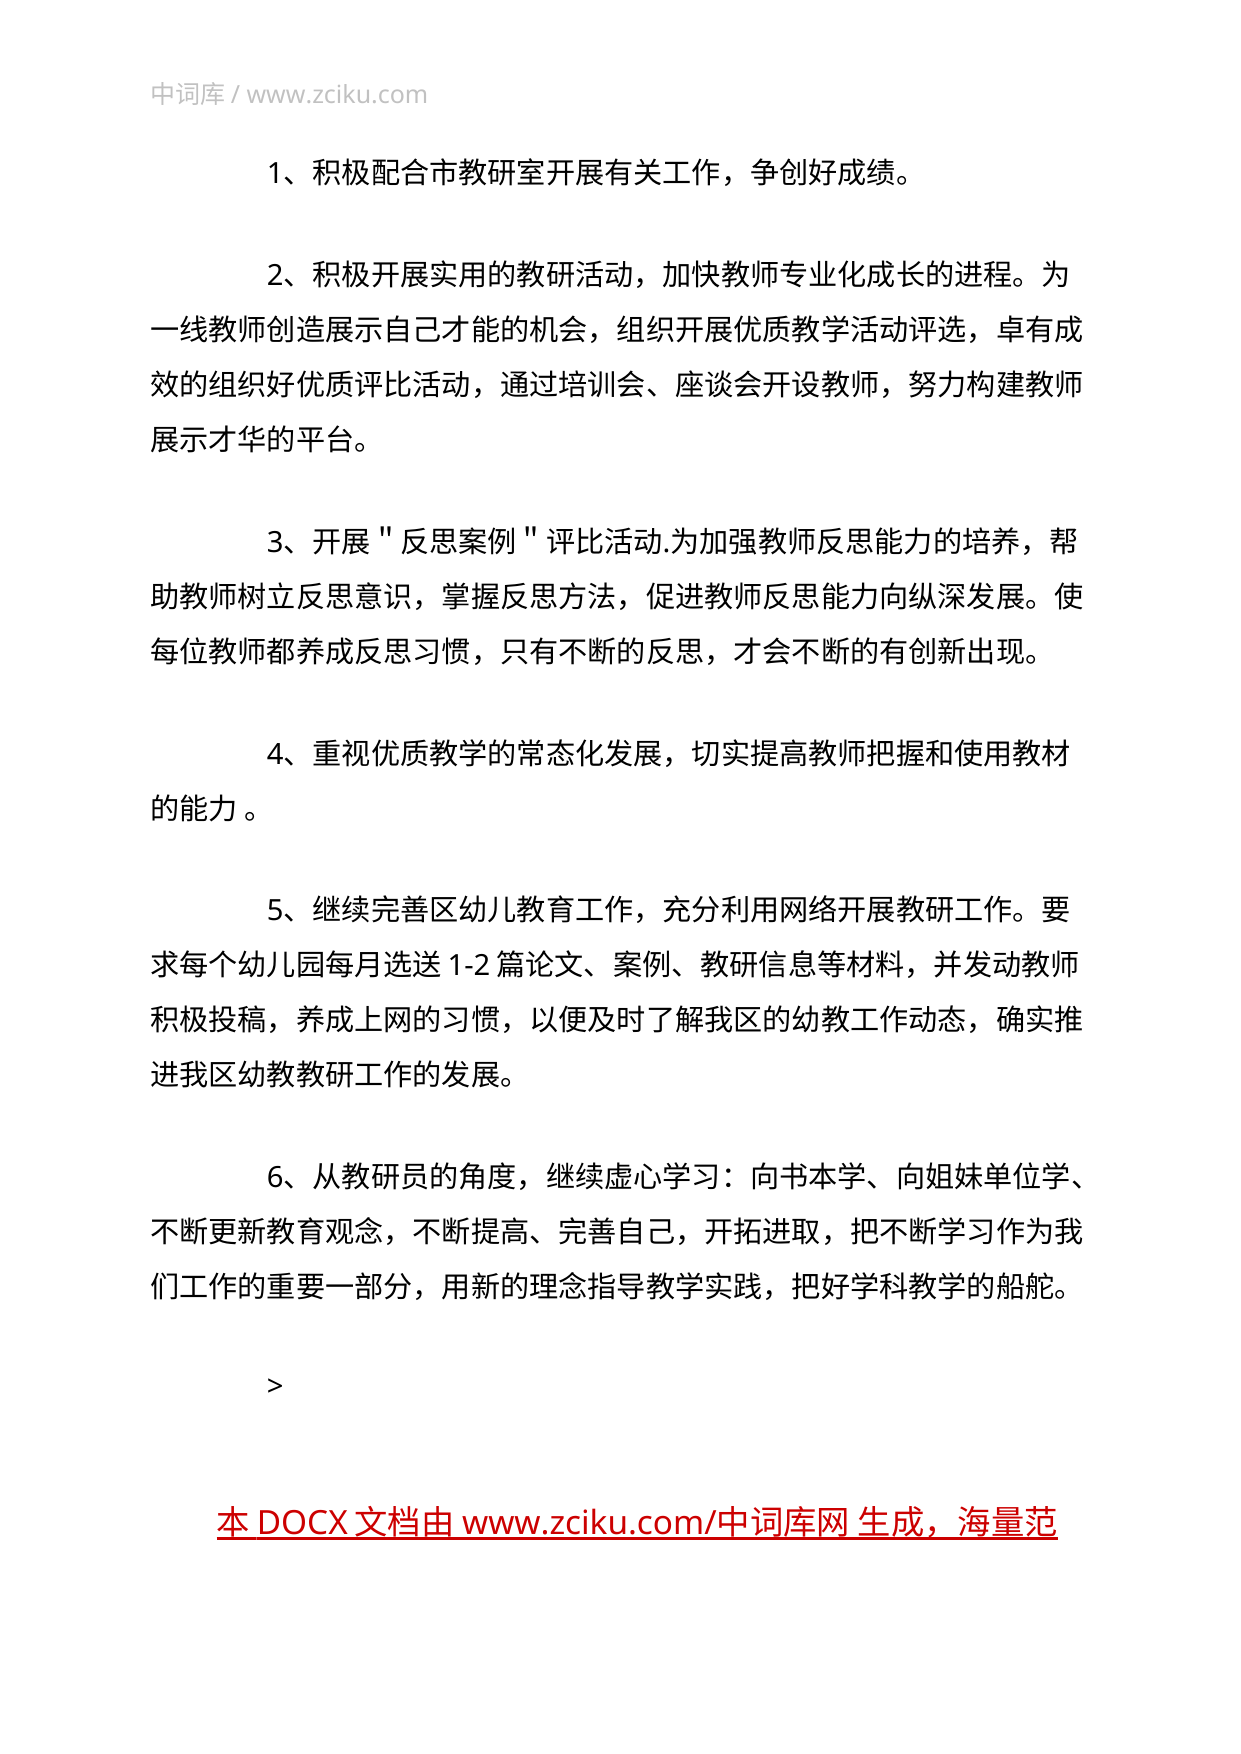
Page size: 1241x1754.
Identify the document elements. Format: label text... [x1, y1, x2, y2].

text 6、从教研员的角度，继续虚心学习：向书本学、向姐妹单位学、不断更新教育观念，不断提高、完善自己，开拓进取，把不断学习作为我们工作的重要一部分，用新的理念指导教学实践，把好学科教学的船舵。 [150, 1154, 1090, 1306]
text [150, 1496, 1090, 1544]
text 4、重视优质教学的常态化发展，切实提高教师把握和使用教材的能力 。 [150, 730, 1090, 827]
text > [150, 1365, 1090, 1405]
text 2、积极开展实用的教研活动，加快教师专业化成长的进程。为一线教师创造展示自己才能的机会，组织开展优质教学活动评选，卓有成效的组织好优质评比活动，通过培训会、座谈会开设教师，努力构建教师展示才华的平台。 [150, 252, 1090, 459]
text 3、开展＂反思案例＂评比活动.为加强教师反思能力的培养，帮助教师树立反思意识，掌握反思方法，促进教师反思能力向纵深发展。使每位教师都养成反思习惯，只有不断的反思，才会不断的有创新出现。 [150, 518, 1090, 671]
text 5、继续完善区幼儿教育工作，充分利用网络开展教研工作。要求每个幼儿园每月选送1-2篇论文、案例、教研信息等材料，并发动教师积极投稿，养成上网的习惯，以便及时了解我区的幼教工作动态，确实推进我区幼教教研工作的发展。 [150, 887, 1090, 1094]
text 1、积极配合市教研室开展有关工作，争创好成绩。 [150, 150, 1090, 192]
